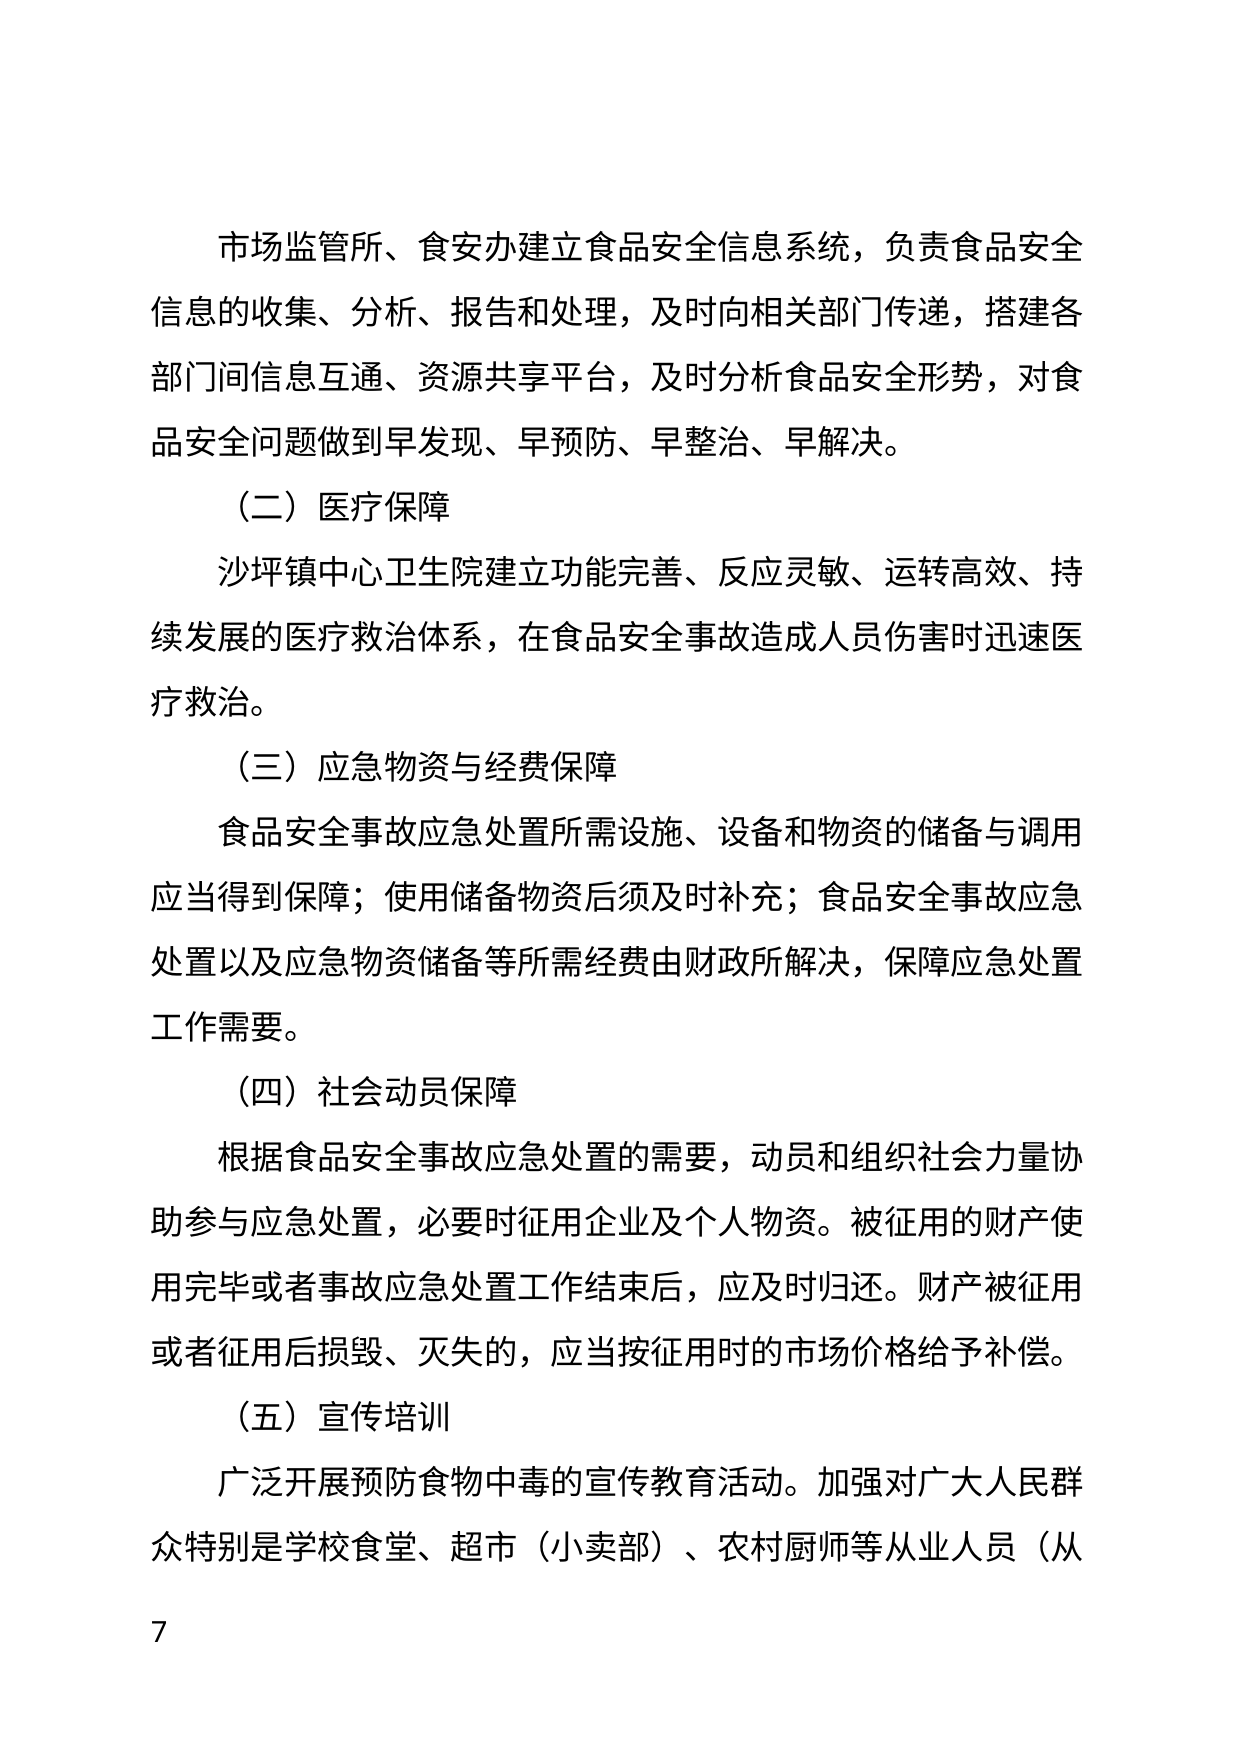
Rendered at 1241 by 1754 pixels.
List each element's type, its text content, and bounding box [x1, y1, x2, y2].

list （五）宣传培训 [151, 1382, 1089, 1447]
list 市场监管所、食安办建立食品安全信息系统，负责食品安全信息的收集、分析、报告和处理，及时向相关部门传递，搭建各部门间信息互通、资源共享平台，及时分析食品安全形势，对食品安全问题做到早发现、早预防、早整治、早解决。 [151, 212, 1089, 472]
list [151, 1447, 1089, 1577]
list （三）应急物资与经费保障 [151, 732, 1089, 797]
list 根据食品安全事故应急处置的需要，动员和组织社会力量协助参与应急处置，必要时征用企业及个人物资。被征用的财产使用完毕或者事故应急处置工作结束后，应及时归还。财产被征用或者征用后损毁、灭失的，应当按征用时的市场价格给予补偿。 [151, 1122, 1089, 1382]
list 食品安全事故应急处置所需设施、设备和物资的储备与调用应当得到保障；使用储备物资后须及时补充；食品安全事故应急处置以及应急物资储备等所需经费由财政所解决，保障应急处置工作需要。 [151, 797, 1089, 1057]
list （二）医疗保障 [151, 472, 1089, 537]
list （四）社会动员保障 [151, 1057, 1089, 1122]
list 沙坪镇中心卫生院建立功能完善、反应灵敏、运转高效、持续发展的医疗救治体系，在食品安全事故造成人员伤害时迅速医疗救治。 [151, 537, 1089, 732]
